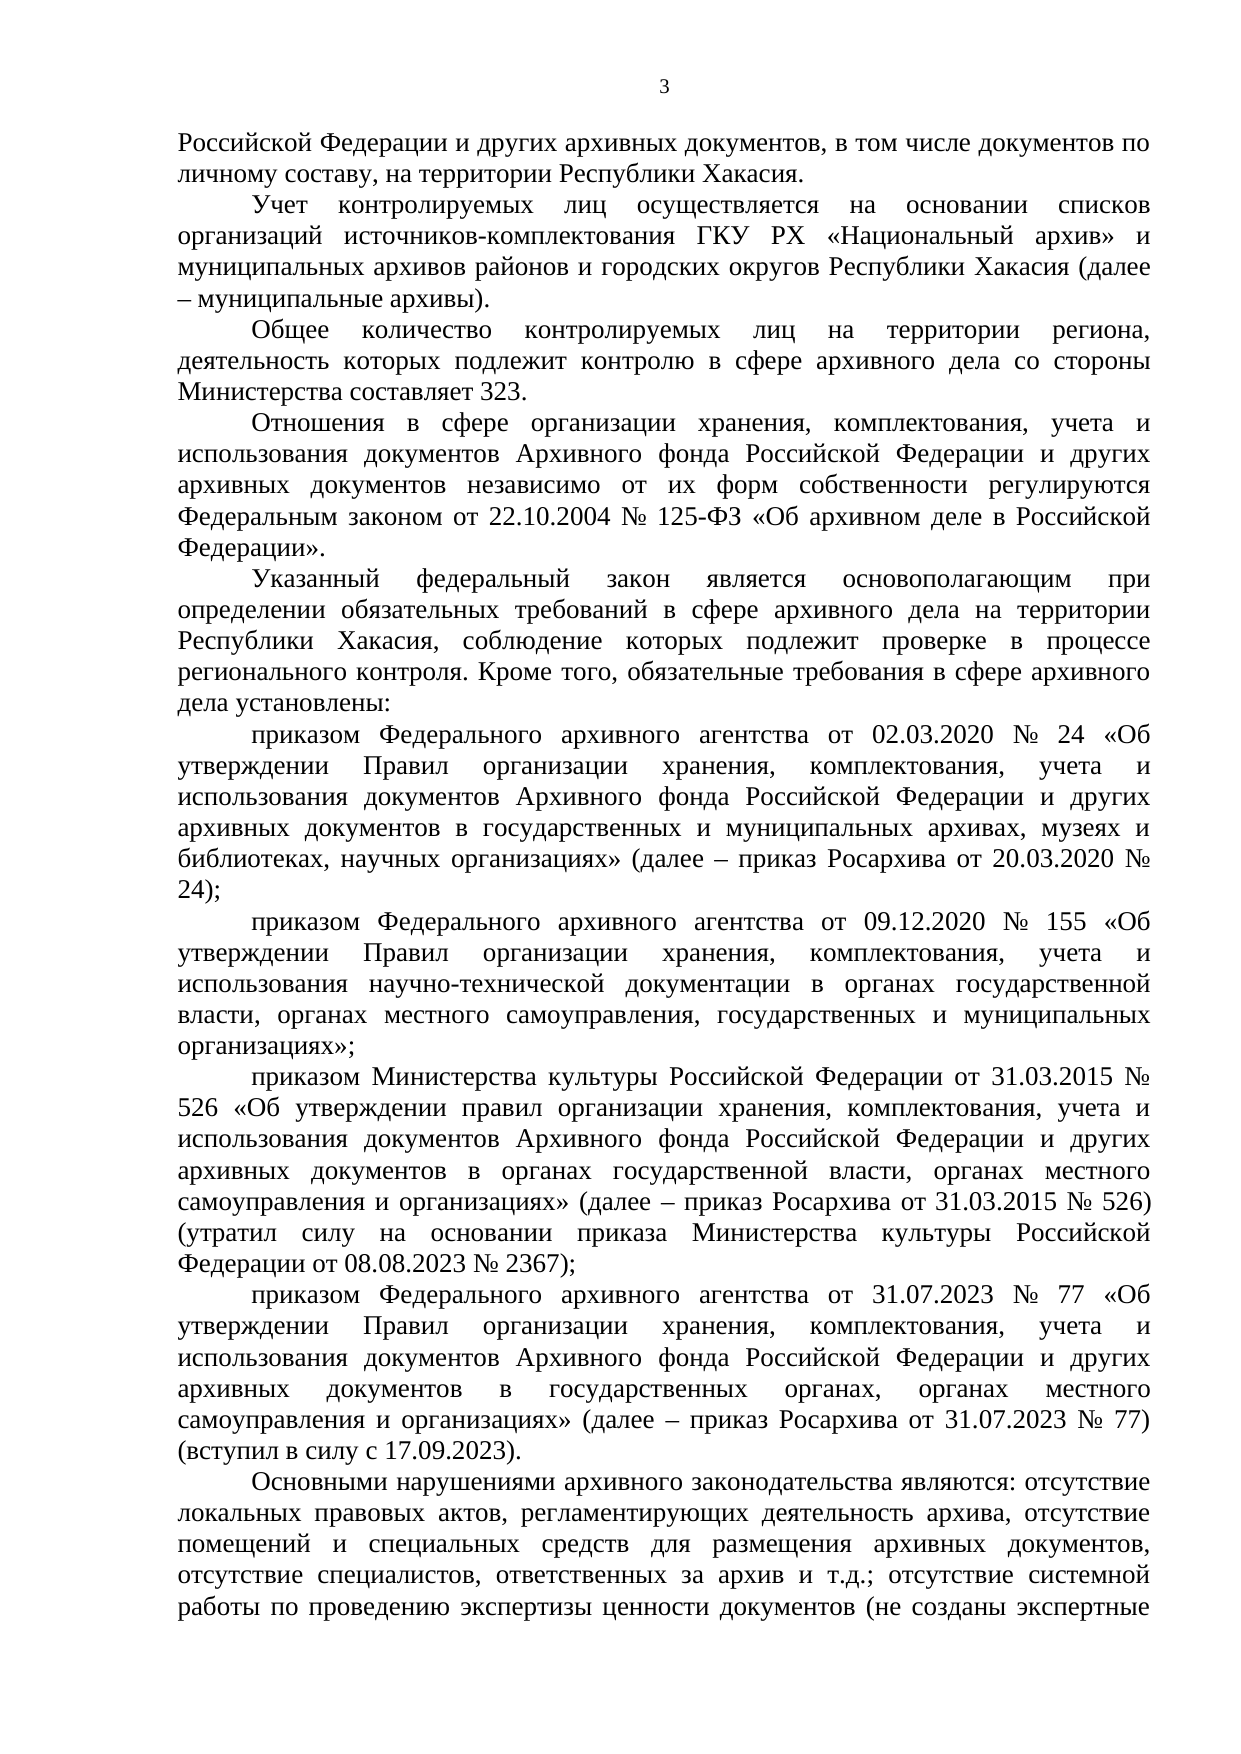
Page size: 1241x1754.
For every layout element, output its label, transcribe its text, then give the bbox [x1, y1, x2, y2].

text Указанный федеральный закон является основополагающим при определении обязательных требований в сфере архивного дела на территории Республики Хакасия, соблюдение которых подлежит проверке в процессе регионального контроля. Кроме того, обязательные требования в сфере архивного дела установлены: [177, 562, 1152, 718]
text приказом Федерального архивного агентства от 31.07.2023 № 77 «Об утверждении Правил организации хранения, комплектования, учета и использования документов Архивного фонда Российской Федерации и других архивных документов в государственных органах, органах местного самоуправления и организациях» (далее – приказ Росархива от 31.07.2023 № 77) (вступил в силу с 17.09.2023). [177, 1278, 1152, 1465]
text приказом Федерального архивного агентства от 02.03.2020 № 24 «Об утверждении Правил организации хранения, комплектования, учета и использования документов Архивного фонда Российской Федерации и других архивных документов в государственных и муниципальных архивах, музеях и библиотеках, научных организациях» (далее – приказ Росархива от 20.03.2020 № 24); [177, 718, 1152, 904]
text приказом Федерального архивного агентства от 09.12.2020 № 155 «Об утверждении Правил организации хранения, комплектования, учета и использования научно-технической документации в органах государственной власти, органах местного самоуправления, государственных и муниципальных организациях»; [177, 904, 1152, 1060]
text Отношения в сфере организации хранения, комплектования, учета и использования документов Архивного фонда Российской Федерации и других архивных документов независимо от их форм собственности регулируются Федеральным законом от 22.10.2004 № 125-ФЗ «Об архивном деле в Российской Федерации». [177, 406, 1152, 562]
text приказом Министерства культуры Российской Федерации от 31.03.2015 № 526 «Об утверждении правил организации хранения, комплектования, учета и использования документов Архивного фонда Российской Федерации и других архивных документов в органах государственной власти, органах местного самоуправления и организациях» (далее – приказ Росархива от 31.03.2015 № 526) (утратил силу на основании приказа Министерства культуры Российской Федерации от 08.08.2023 № 2367); [177, 1060, 1152, 1278]
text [177, 126, 1152, 188]
text Учет контролируемых лиц осуществляется на основании списков организаций источников-комплектования ГКУ РХ «Национальный архив» и муниципальных архивов районов и городских округов Республики Хакасия (далее – муниципальные архивы). [177, 188, 1152, 313]
text Общее количество контролируемых лиц на территории региона, деятельность которых подлежит контролю в сфере архивного дела со стороны Министерства составляет 323. [177, 313, 1152, 406]
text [177, 1465, 1152, 1621]
